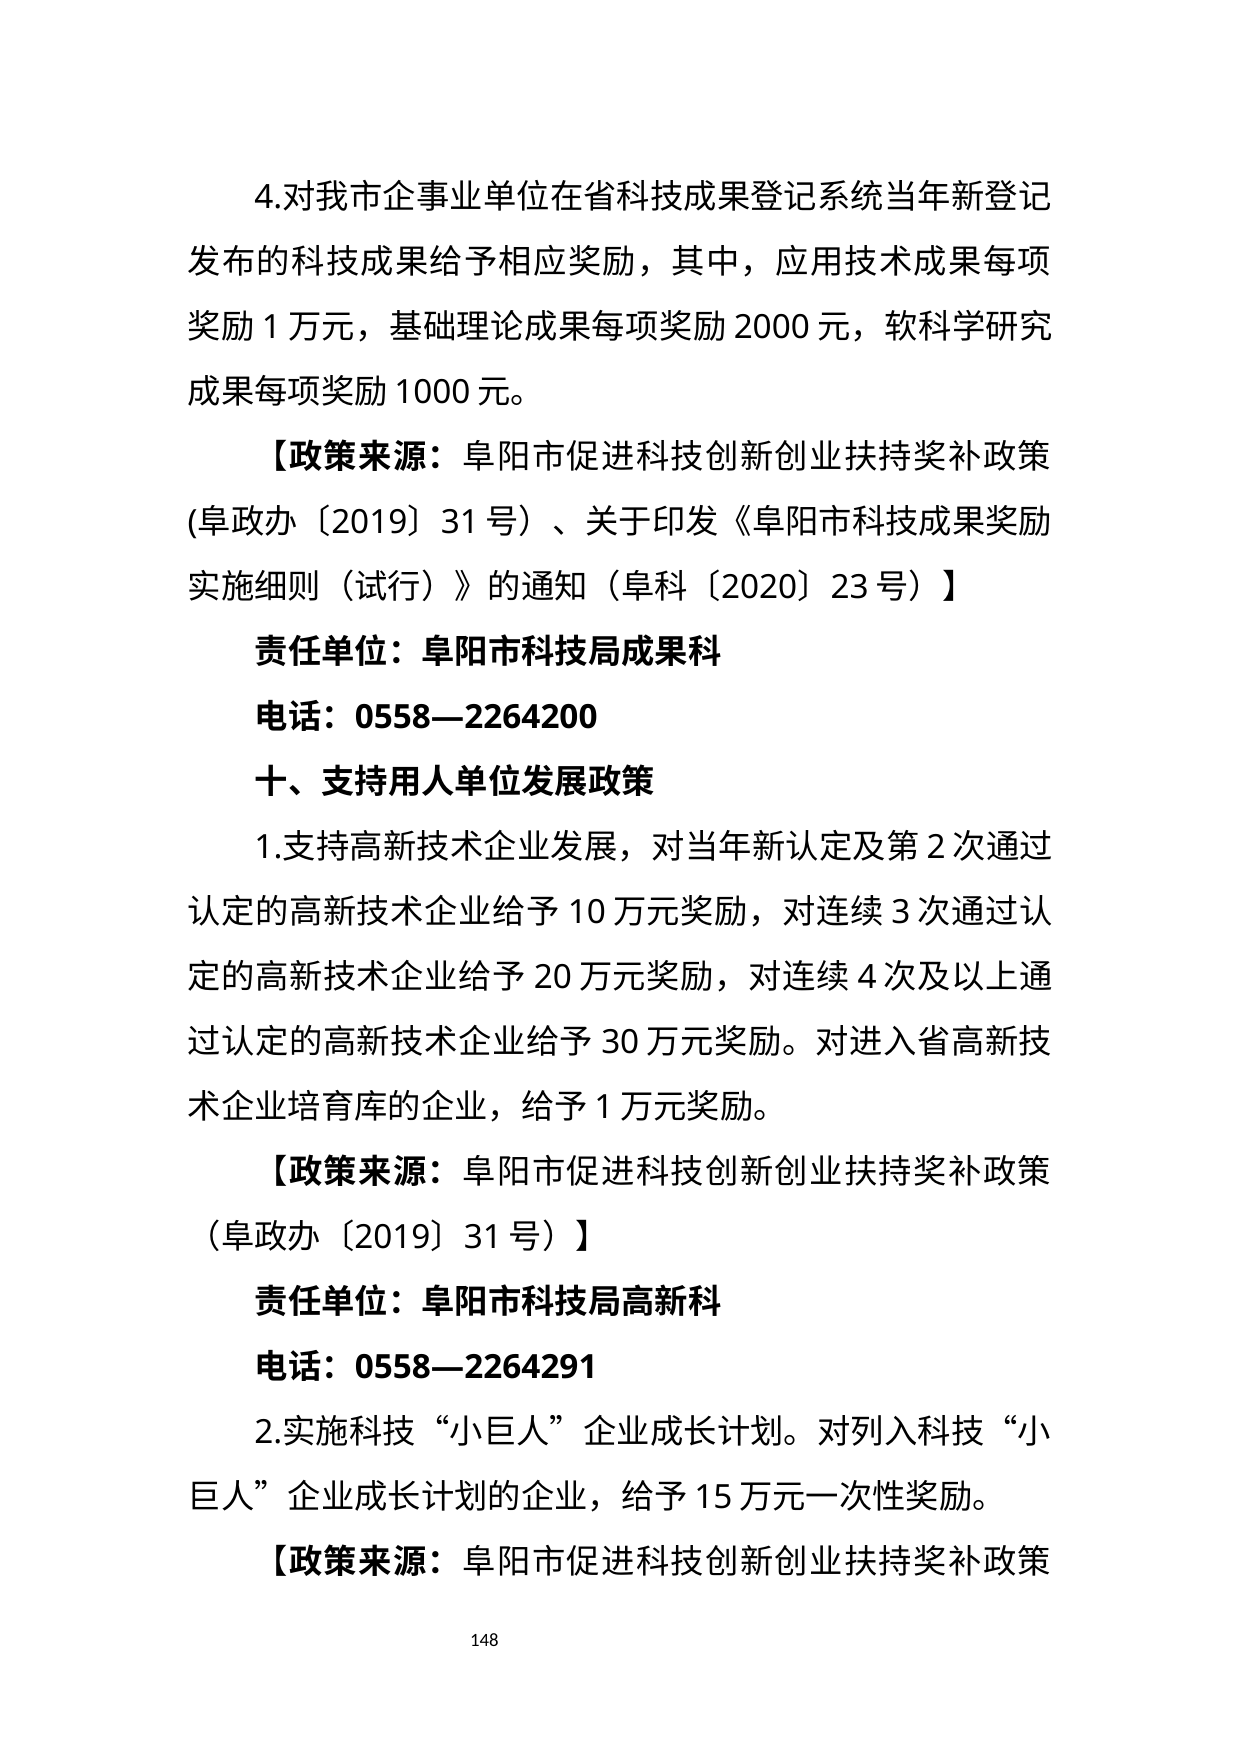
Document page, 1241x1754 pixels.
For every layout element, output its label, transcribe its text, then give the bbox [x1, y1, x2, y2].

text 2.实施科技“小巨人”企业成长计划。对列入科技“小巨人”企业成长计划的企业，给予15万元一次性奖励。 [187, 1397, 1053, 1527]
text 电话：0558—2264200 [187, 682, 1053, 747]
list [187, 1527, 1053, 1592]
text 责任单位：阜阳市科技局成果科 [187, 617, 1053, 682]
text 【政策来源：阜阳市促进科技创新创业扶持奖补政策（阜政办〔2019〕31号）】 [187, 1137, 1053, 1267]
text 1.支持高新技术企业发展，对当年新认定及第2次通过认定的高新技术企业给予10万元奖励，对连续3次通过认定的高新技术企业给予20万元奖励，对连续4次及以上通过认定的高新技术企业给予30万元奖励。对进入省高新技术企业培育库的企业，给予1万元奖励。 [187, 812, 1053, 1137]
text 十、支持用人单位发展政策 [187, 747, 1053, 812]
text 责任单位：阜阳市科技局高新科 [187, 1267, 1053, 1332]
list 【政策来源：阜阳市促进科技创新创业扶持奖补政策(阜政办〔2019〕31号）、关于印发《阜阳市科技成果奖励实施细则（试行）》的通知（阜科〔2020〕23号）】 [187, 422, 1053, 617]
list 4.对我市企事业单位在省科技成果登记系统当年新登记发布的科技成果给予相应奖励，其中，应用技术成果每项奖励1万元，基础理论成果每项奖励2000元，软科学研究成果每项奖励1000元。 [187, 162, 1053, 422]
text 电话：0558—2264291 [187, 1332, 1053, 1397]
